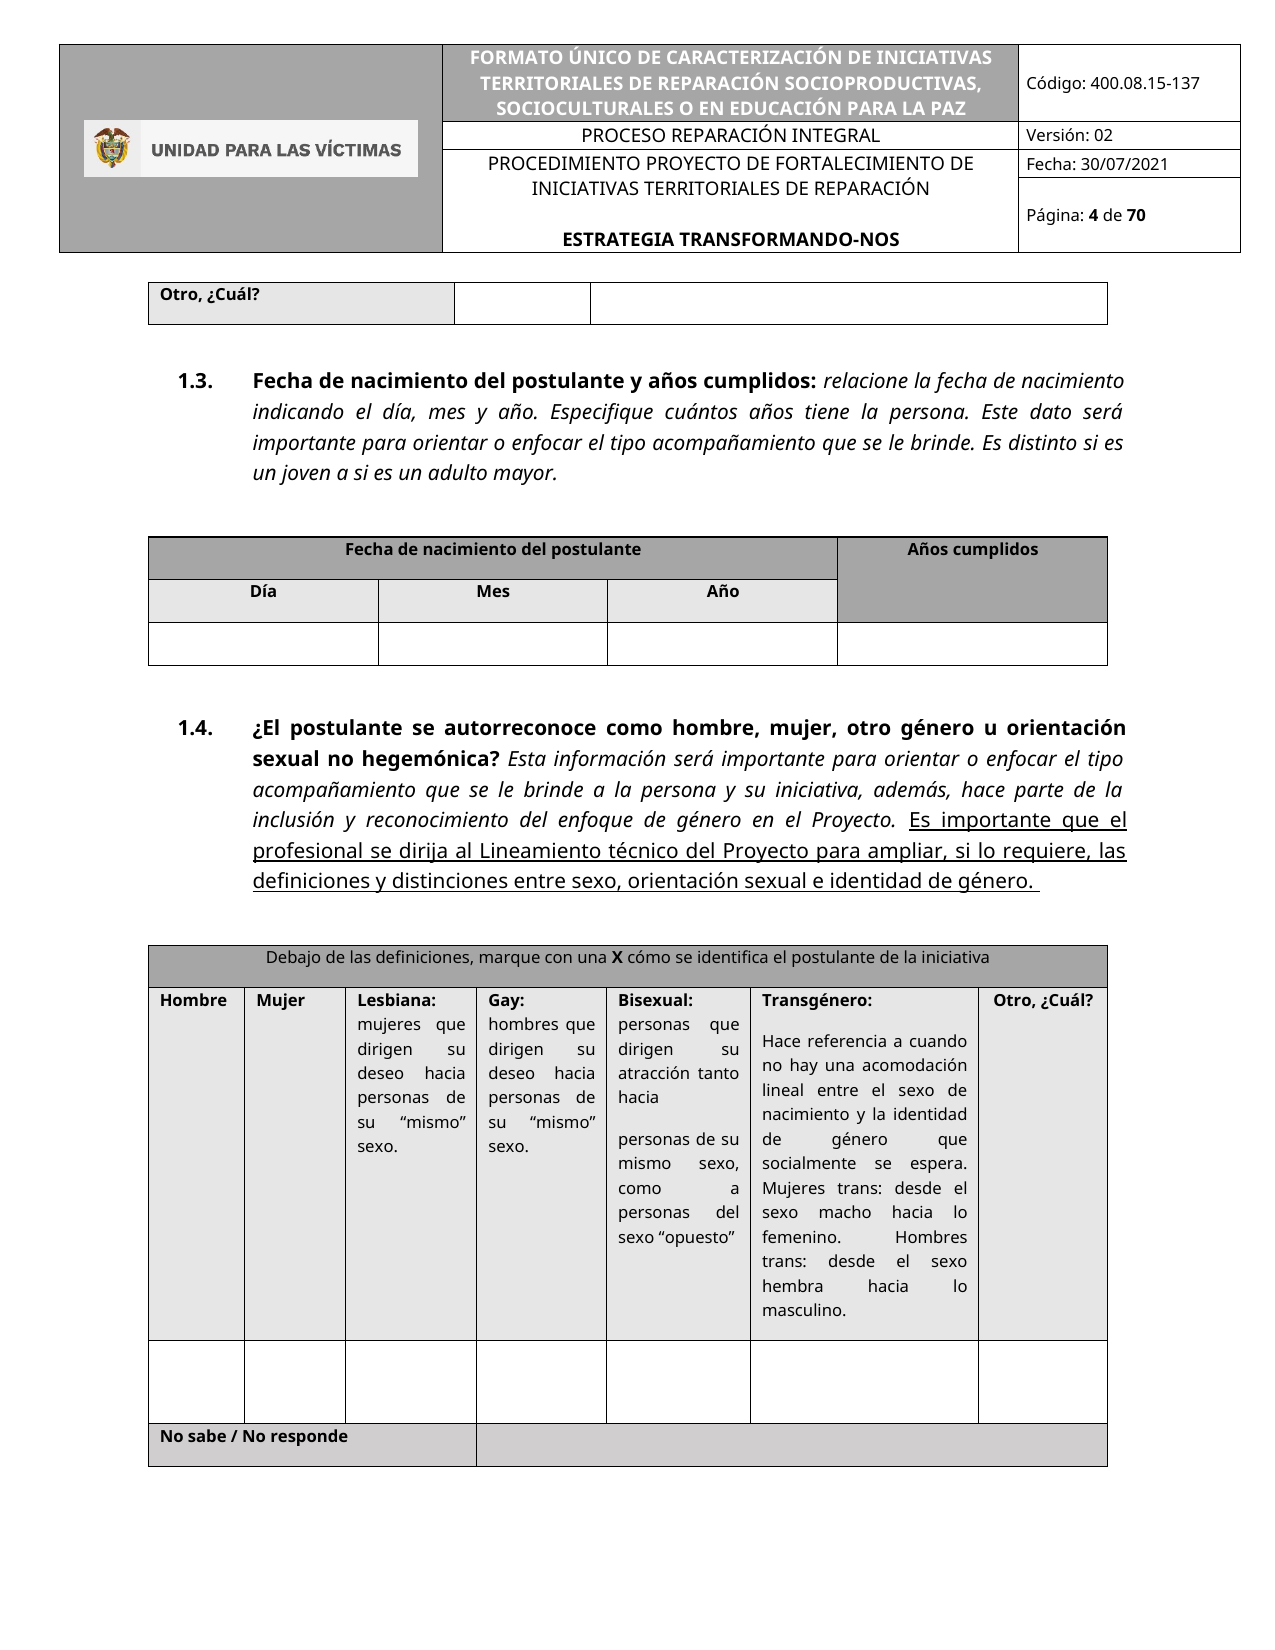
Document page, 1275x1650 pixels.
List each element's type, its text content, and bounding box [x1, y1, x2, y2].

table_cell [477, 1341, 606, 1423]
table_cell Bisexual: personas que dirigen su atracción tanto hacia personas de su mismo sexo, como a personas del sexo “opuesto” [607, 988, 750, 1340]
list Fecha de nacimiento del postulante y años cumplidos: relacione la fecha de nacimiento indicando el día, mes y año. Especifique cuántos años tiene la persona. Este dato será importante para orientar o enfocar el tipo acompañamiento que se le brinde. Es distinto si es un joven a si es un adulto mayor. [177, 367, 1127, 487]
table_cell No sabe / No responde [149, 1424, 476, 1466]
picture [84, 120, 418, 177]
table_cell [379, 623, 607, 665]
table_cell Hombre [149, 988, 244, 1340]
table_cell Día [149, 580, 378, 622]
table_cell Transgénero: Hace referencia a cuando no hay una acomodación lineal entre el sexo de nacimiento y la identidad de género que socialmente se espera. Mujeres trans: desde el sexo macho hacia lo femenino. Hombres trans: desde el sexo hembra hacia lo masculino. [751, 988, 978, 1340]
table_cell [979, 1341, 1107, 1423]
table_header Fecha de nacimiento del postulante [149, 538, 837, 579]
table_cell Gay: hombres que dirigen su deseo hacia personas de su “mismo” sexo. [477, 988, 606, 1340]
table_cell [245, 1341, 345, 1423]
table_cell [751, 1341, 978, 1423]
table_cell [607, 1341, 750, 1423]
table_cell [149, 1341, 244, 1423]
table_cell Mes [379, 580, 607, 622]
list ¿El postulante se autorreconoce como hombre, mujer, otro género u orientación sexual no hegemónica? Esta información será importante para orientar o enfocar el tipo acompañamiento que se le brinde a la persona y su iniciativa, además, hace parte de la inclusión y reconocimiento del enfoque de género en el Proyecto. Es importante que el profesional se dirija al Lineamiento técnico del Proyecto para ampliar, si lo requiere, las definiciones y distinciones entre sexo, orientación sexual e identidad de género. [177, 713, 1127, 895]
table_cell [149, 623, 378, 665]
table_header Años cumplidos [838, 538, 1107, 622]
table_cell [838, 623, 1107, 665]
table_cell Otro, ¿Cuál? [979, 988, 1107, 1340]
table_cell [477, 1424, 1107, 1466]
table_cell Año [608, 580, 837, 622]
table_cell Lesbiana: mujeres que dirigen su deseo hacia personas de su “mismo” sexo. [346, 988, 476, 1340]
table_cell [455, 283, 590, 324]
table_cell Mujer [245, 988, 345, 1340]
table_header Debajo de las definiciones, marque con una X cómo se identifica el postulante de la iniciativa [149, 946, 1107, 987]
table_cell [591, 283, 1107, 324]
table_cell Otro, ¿Cuál? [149, 283, 454, 324]
table_cell [346, 1341, 476, 1423]
table_cell [608, 623, 837, 665]
